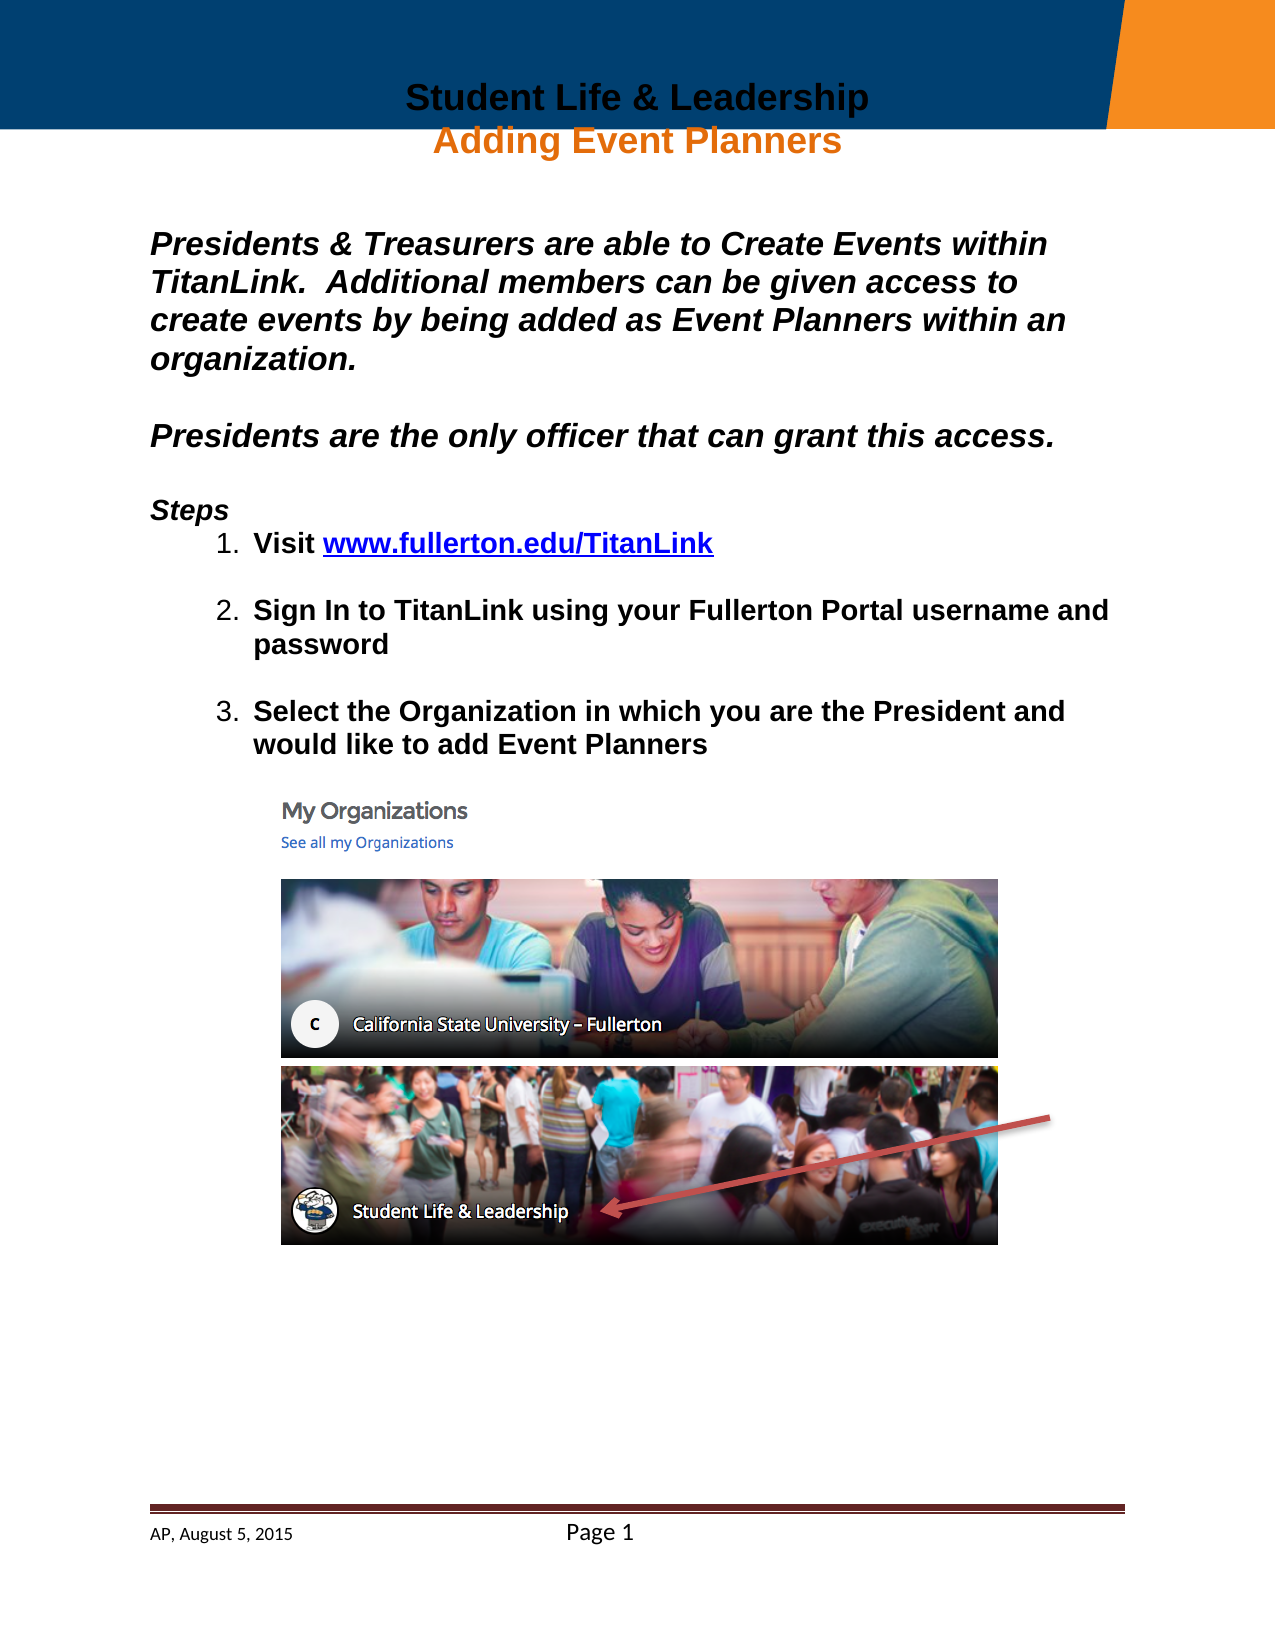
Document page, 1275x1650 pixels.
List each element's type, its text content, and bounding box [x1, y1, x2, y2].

text Presidents & Treasurers are able to Create Events within TitanLink. Additional members can be given access to create events by being added as Event Planners within an organization. [150, 223, 1125, 377]
text Presidents are the only officer that can grant this access. [150, 416, 1125, 454]
list Sign In to TitanLink using your Fullerton Portal username and password [216, 593, 1125, 660]
list Visit www.fullerton.edu/TitanLink [216, 526, 1125, 560]
text Steps [150, 493, 1125, 526]
list Select the Organization in which you are the President and would like to add Event Planners [216, 694, 1125, 761]
picture [271, 794, 1004, 1250]
